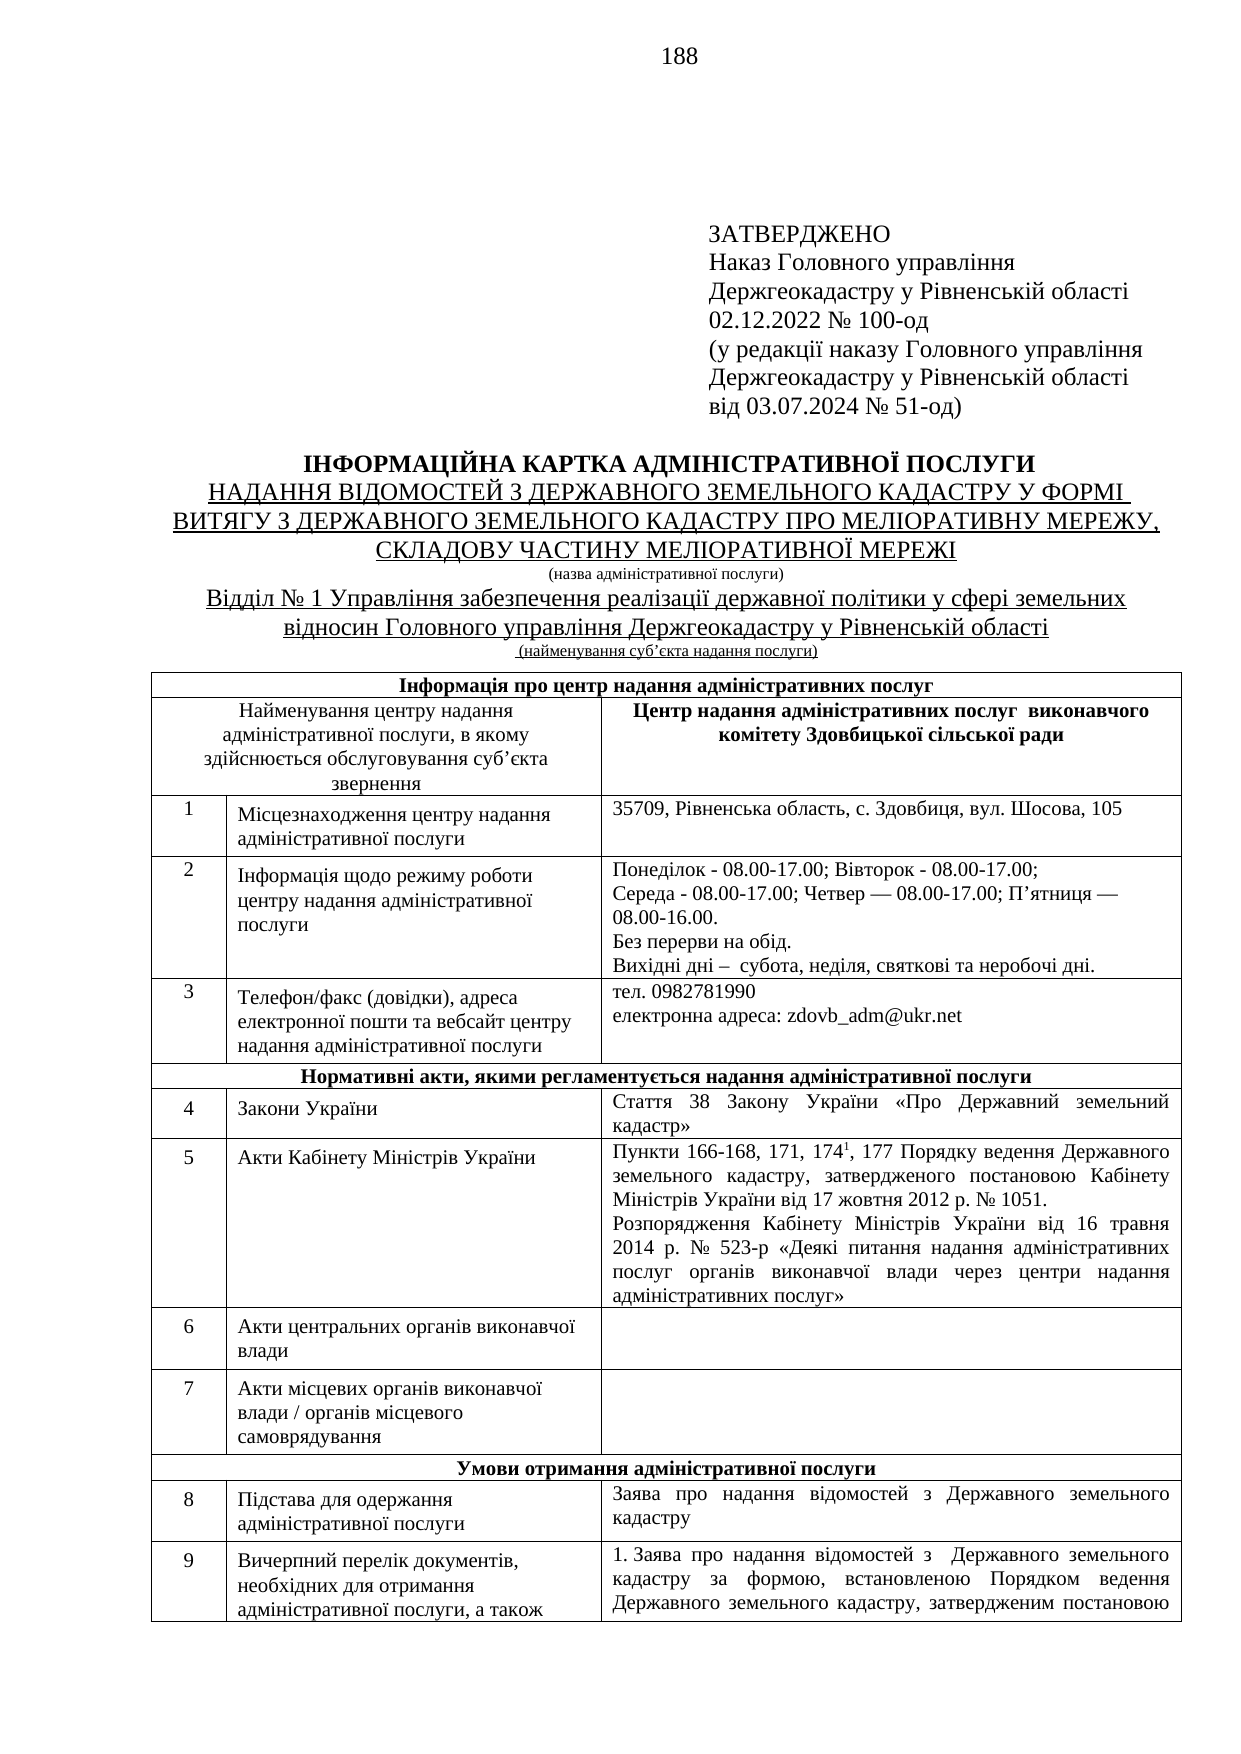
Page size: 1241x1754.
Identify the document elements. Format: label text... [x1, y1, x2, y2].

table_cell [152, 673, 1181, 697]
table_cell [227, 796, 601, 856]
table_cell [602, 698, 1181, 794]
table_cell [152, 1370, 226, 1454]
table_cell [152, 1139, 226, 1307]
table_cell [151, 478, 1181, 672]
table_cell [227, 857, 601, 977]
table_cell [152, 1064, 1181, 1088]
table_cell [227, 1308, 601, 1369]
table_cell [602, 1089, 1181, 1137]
text ЗАТВЕРДЖЕНО [177, 219, 1181, 247]
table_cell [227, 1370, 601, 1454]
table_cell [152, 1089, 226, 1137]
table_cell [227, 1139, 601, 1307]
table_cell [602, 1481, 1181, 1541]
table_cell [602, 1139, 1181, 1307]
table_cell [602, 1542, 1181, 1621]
text від 03.07.2024 № 51-од) [177, 391, 1181, 420]
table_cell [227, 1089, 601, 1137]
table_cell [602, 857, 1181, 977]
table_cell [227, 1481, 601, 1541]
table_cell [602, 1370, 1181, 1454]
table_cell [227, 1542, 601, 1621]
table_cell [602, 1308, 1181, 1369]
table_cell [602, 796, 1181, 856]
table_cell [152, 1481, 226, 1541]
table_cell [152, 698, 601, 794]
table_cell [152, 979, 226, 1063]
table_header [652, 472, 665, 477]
text (у редакції наказу Головного управління Держгеокадастру у Рівненській області [709, 334, 1181, 391]
text 02.12.2022 № 100-од [709, 305, 1181, 334]
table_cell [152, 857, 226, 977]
text Наказ Головного управління Держгеокадастру у Рівненській області [709, 247, 1181, 305]
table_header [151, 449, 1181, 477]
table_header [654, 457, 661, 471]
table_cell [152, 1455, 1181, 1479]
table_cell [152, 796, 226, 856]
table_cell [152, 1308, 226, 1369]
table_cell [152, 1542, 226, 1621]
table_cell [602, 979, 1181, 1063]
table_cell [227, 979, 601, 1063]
